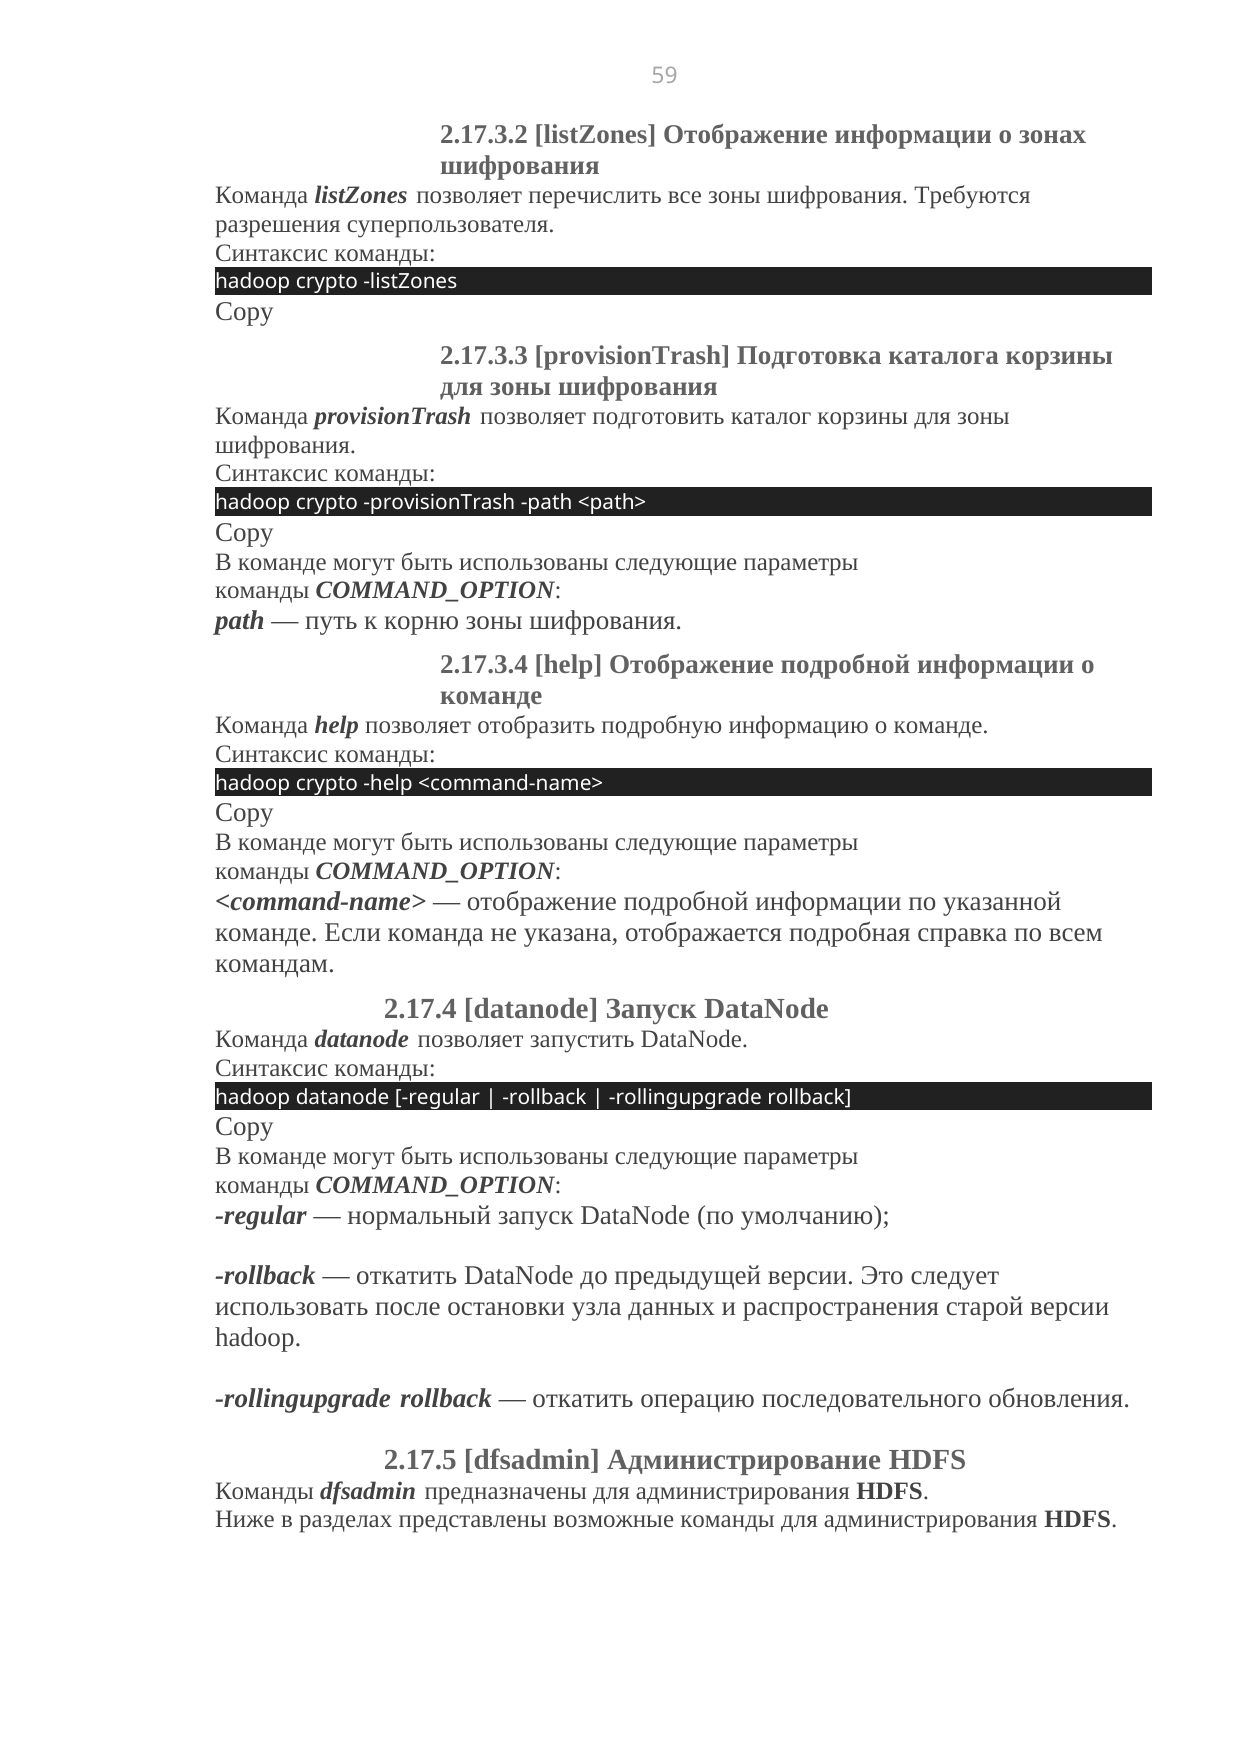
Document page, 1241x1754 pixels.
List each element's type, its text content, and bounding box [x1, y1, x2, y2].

subtitle 2.17.5 [dfsadmin] Администрирование HDFS [383, 1442, 1152, 1476]
text hadoop crypto -listZones [215, 267, 1152, 295]
text Copy [215, 796, 1152, 827]
subtitle 2.17.4 [datanode] Запуск DataNode [383, 991, 1152, 1024]
text Copy [215, 1110, 1152, 1141]
text Синтаксис команды: [215, 1053, 1152, 1082]
text Команда datanode позволяет запустить DataNode. [215, 1024, 1152, 1053]
text Copy [215, 516, 1152, 547]
text Синтаксис команды: [215, 458, 1152, 487]
subtitle 2.17.3.3 [provisionTrash] Подготовка каталога корзины для зоны шифрования [440, 339, 1152, 401]
text path — путь к корню зоны шифрования. [215, 604, 1152, 636]
text В команде могут быть использованы следующие параметры команды COMMAND_OPTION: [215, 547, 1152, 604]
text Ниже в разделах представлены возможные команды для администрирования HDFS. [215, 1504, 1152, 1533]
text Команды dfsadmin предназначены для администрирования HDFS. [215, 1476, 1152, 1504]
text Команда listZones позволяет перечислить все зоны шифрования. Требуются разрешения суперпользователя. [215, 180, 1152, 238]
subtitle 2.17.3.2 [listZones] Отображение информации о зонах шифрования [440, 118, 1152, 180]
text <command-name> — отображение подробной информации по указанной команде. Если команда не указана, отображается подробная справка по всем командам. [215, 885, 1152, 978]
subtitle 2.17.3.4 [help] Отображение подробной информации о команде [440, 648, 1152, 710]
text Copy [215, 295, 1152, 326]
text hadoop crypto -help <command-name> [215, 768, 1152, 796]
text -rollingupgrade rollback — откатить операцию последовательного обновления. [215, 1382, 1152, 1413]
text Синтаксис команды: [215, 739, 1152, 768]
text hadoop datanode [-regular | -rollback | -rollingupgrade rollback] [215, 1082, 1152, 1110]
text hadoop crypto -provisionTrash -path <path> [215, 487, 1152, 516]
text Синтаксис команды: [215, 238, 1152, 267]
text Команда provisionTrash позволяет подготовить каталог корзины для зоны шифрования. [215, 401, 1152, 458]
text -rollback — откатить DataNode до предыдущей версии. Это следует использовать после остановки узла данных и распространения старой версии hadoop. [215, 1259, 1152, 1353]
text В команде могут быть использованы следующие параметры команды COMMAND_OPTION: [215, 827, 1152, 885]
text В команде могут быть использованы следующие параметры команды COMMAND_OPTION: [215, 1141, 1152, 1199]
text Команда help позволяет отобразить подробную информацию о команде. [215, 710, 1152, 739]
text -regular — нормальный запуск DataNode (по умолчанию); [215, 1199, 1152, 1230]
